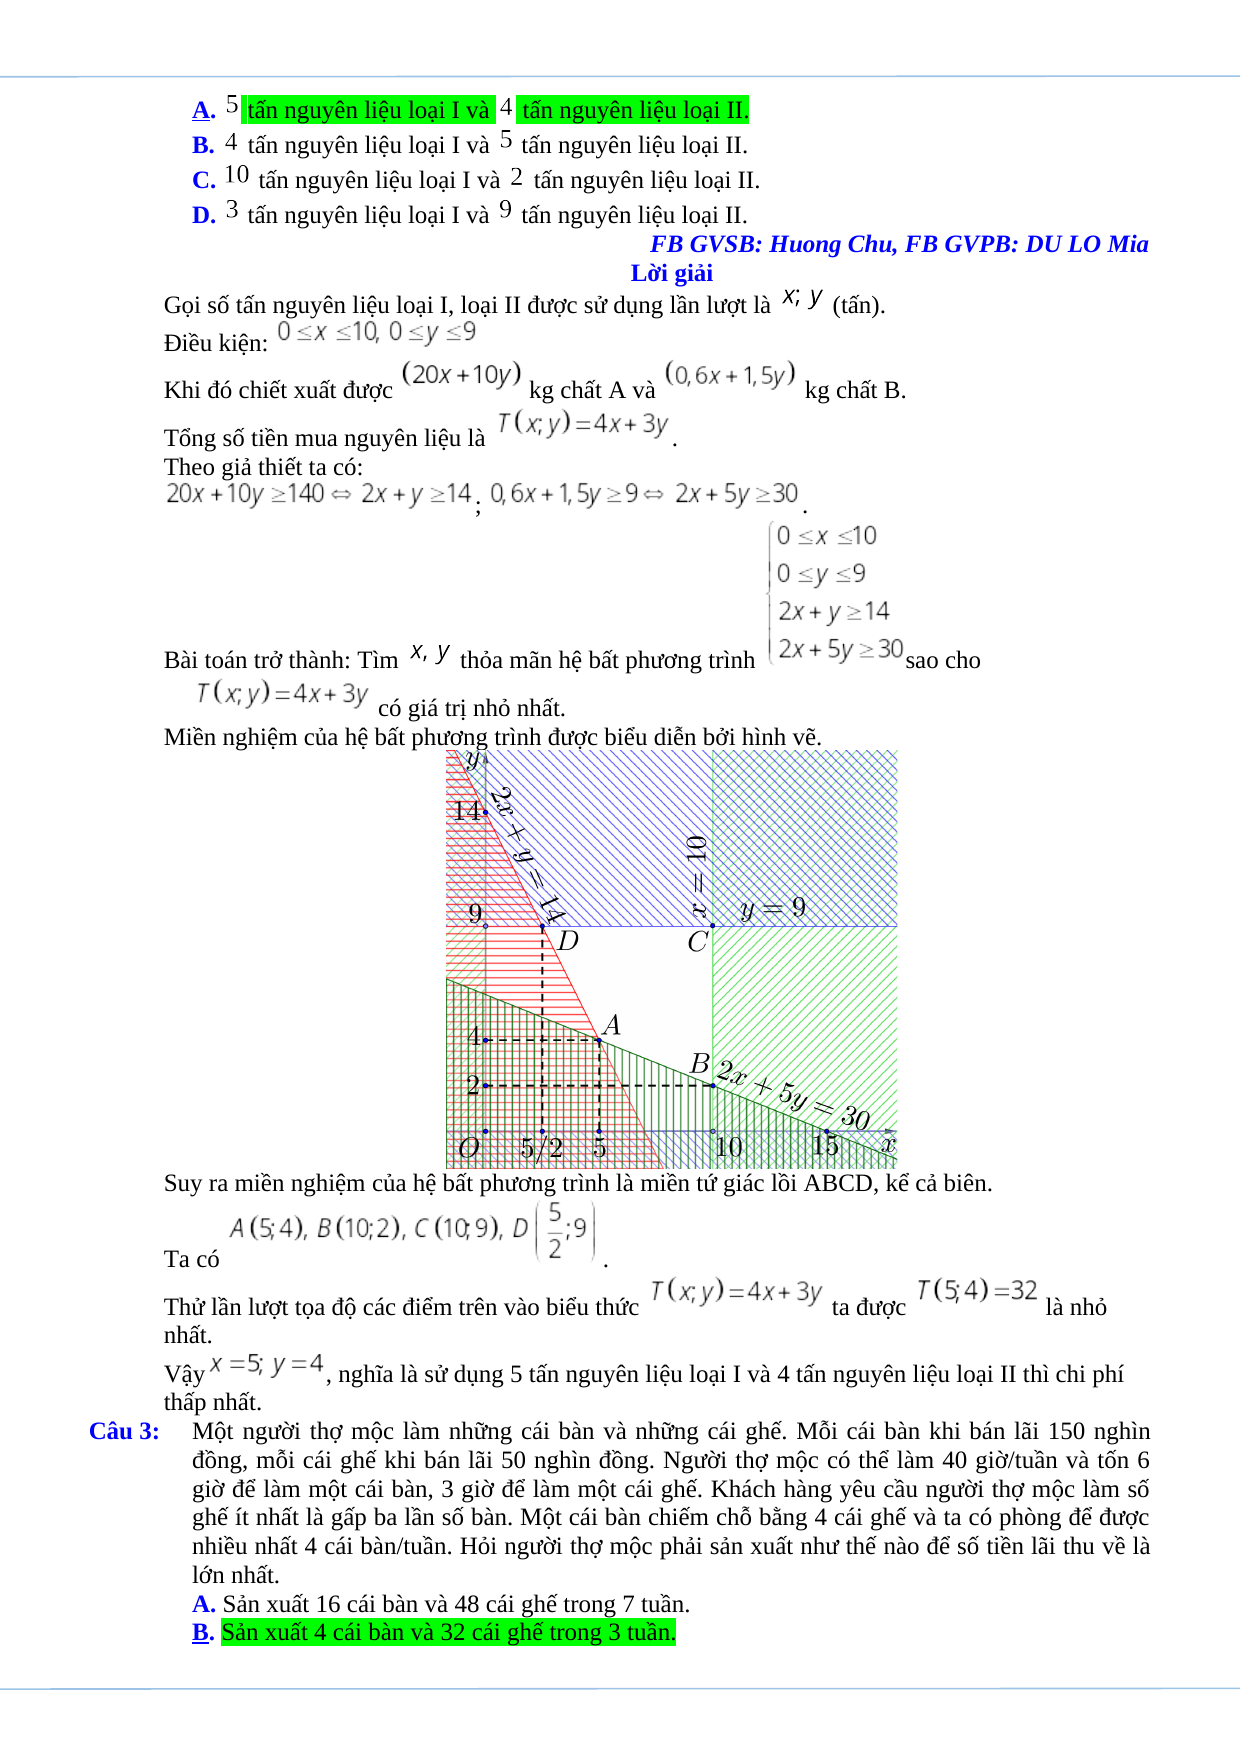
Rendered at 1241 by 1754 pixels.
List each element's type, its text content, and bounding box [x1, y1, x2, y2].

text Lời giải [192, 258, 1152, 286]
text C. tấn nguyên liệu loại I và tấn nguyên liệu loại II. [192, 159, 1152, 194]
text FB GVSB: Huong Chu, FB GVPB: DU LO Mia [91, 229, 1152, 258]
text thấp nhất. [163, 1387, 1152, 1416]
picture [446, 750, 898, 1169]
text Vậy, nghĩa là sử dụng 5 tấn nguyên liệu loại I và 4 tấn nguyên liệu loại II thì chi phí [163, 1349, 1152, 1387]
text Điều kiện: [163, 318, 1152, 357]
text ; . [163, 481, 1152, 519]
text Gọi số tấn nguyên liệu loại I, loại II được sử dụng lần lượt là (tấn). [163, 286, 1152, 318]
text Khi đó chiết xuất được kg chất A và kg chất B. [163, 357, 1152, 404]
text Miền nghiệm của hệ bất phương trình được biểu diễn bởi hình vẽ. [163, 722, 1152, 751]
text D. tấn nguyên liệu loại I và tấn nguyên liệu loại II. [192, 194, 1152, 229]
text B. Sản xuất 4 cái bàn và 32 cái ghế trong 3 tuần. [192, 1617, 1152, 1646]
text A. Sản xuất 16 cái bàn và 48 cái ghế trong 7 tuần. [192, 1589, 1152, 1617]
text Tổng số tiền mua nguyên liệu là . [163, 404, 1152, 452]
text Thử lần lượt tọa độ các điểm trên vào biểu thức ta được là nhỏ [163, 1273, 1152, 1320]
text A. tấn nguyên liệu loại I và tấn nguyên liệu loại II. [192, 88, 1152, 124]
text nhất. [163, 1320, 1152, 1349]
text Ta có . [163, 1197, 1152, 1273]
text B. tấn nguyên liệu loại I và tấn nguyên liệu loại II. [192, 124, 1152, 159]
list Một người thợ mộc làm những cái bàn và những cái ghế. Mỗi cái bàn khi bán lãi 150 nghìn đồng, mỗi cái ghế khi bán lãi 50 nghìn đồng. Người thợ mộc có thể làm 40 giờ/tuần và tốn 6 giờ để làm một cái bàn, 3 giờ để làm một cái ghế. Khách hàng yêu cầu người thợ mộc làm số ghế ít nhất là gấp ba lần số bàn. Một cái bàn chiếm chỗ bằng 4 cái ghế và ta có phòng để được nhiều nhất 4 cái bàn/tuần. Hỏi người thợ mộc phải sản xuất như thế nào để số tiền lãi thu về là lớn nhất. [88, 1416, 1152, 1589]
text Bài toán trở thành: Tìm thỏa mãn hệ bất phương trình sao cho có giá trị nhỏ nhất. [163, 519, 1152, 722]
text Theo giả thiết ta có: [163, 452, 1152, 481]
text Suy ra miền nghiệm của hệ bất phương trình là miền tứ giác lồi ABCD, kể cả biên. [163, 1168, 1152, 1197]
